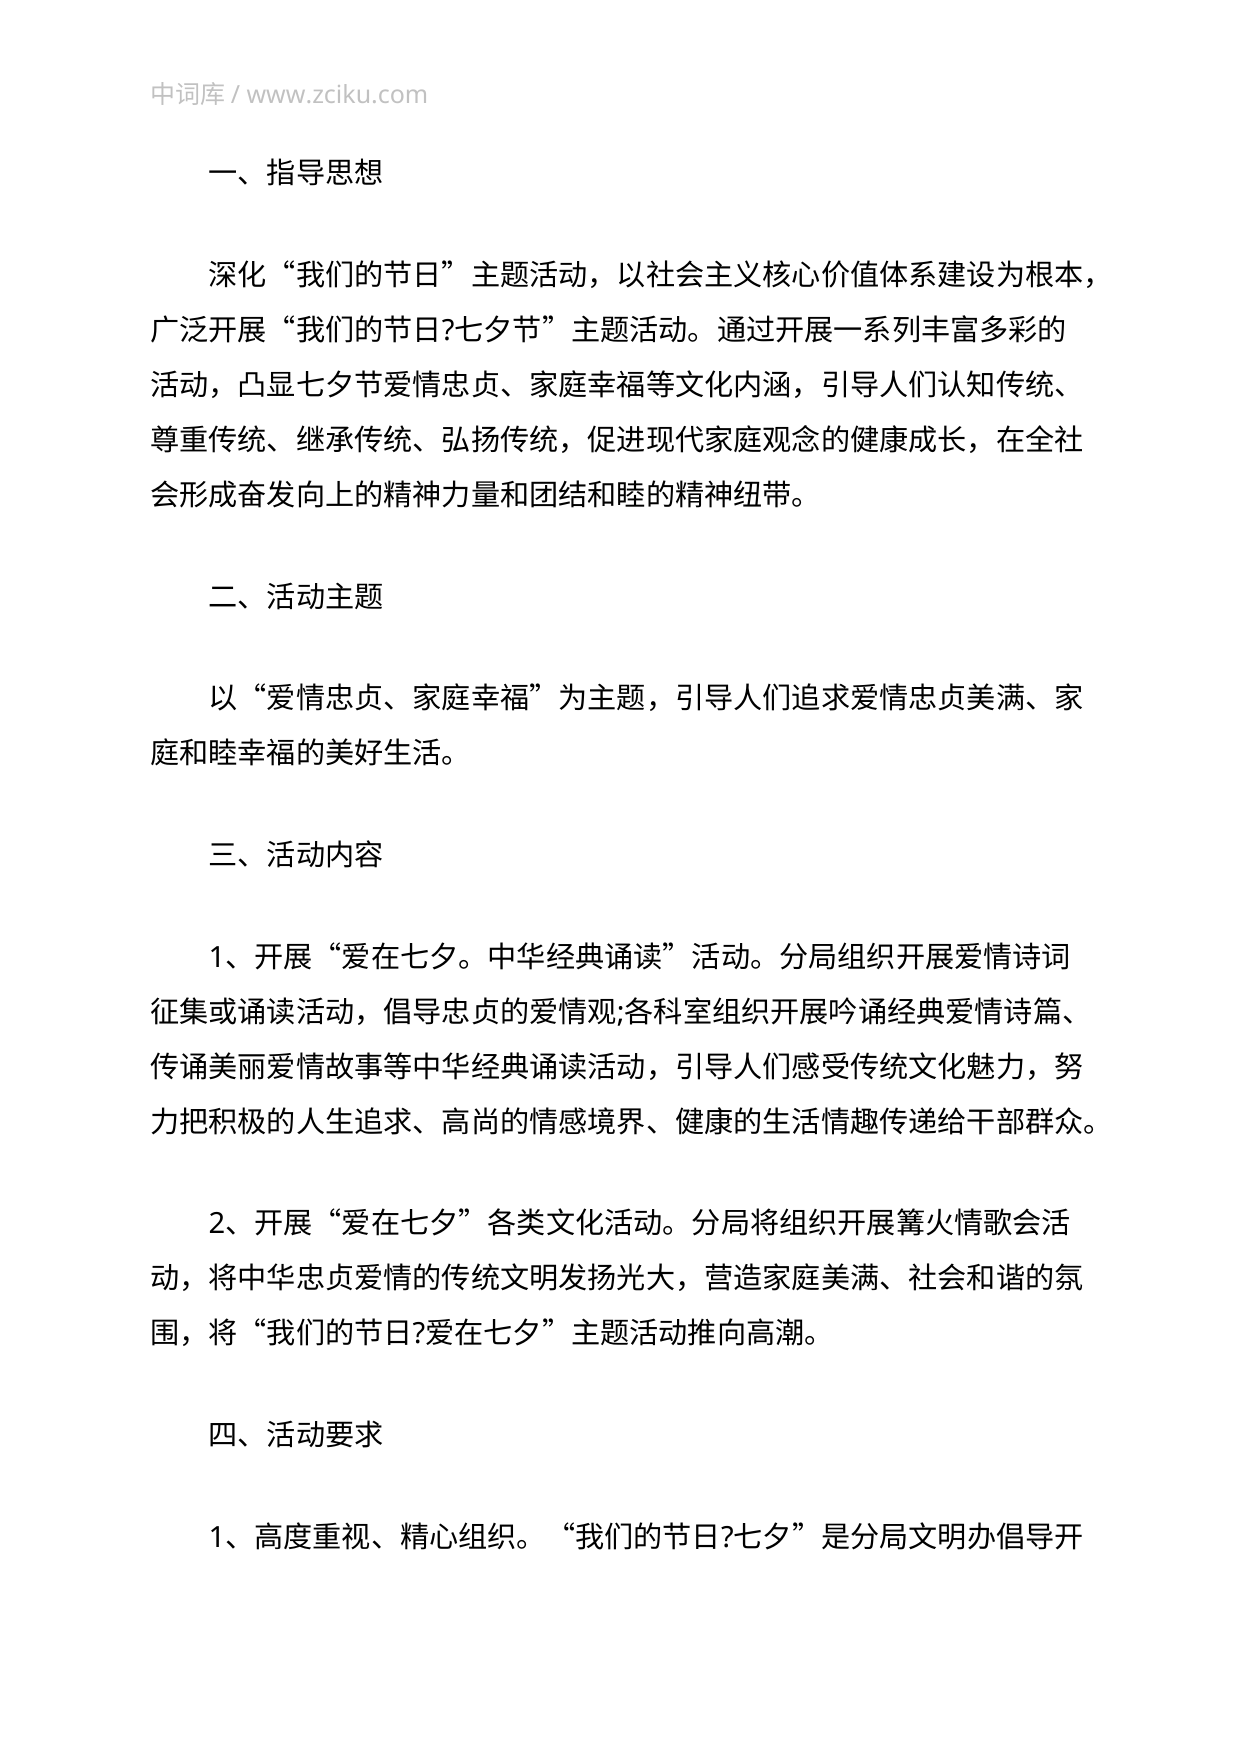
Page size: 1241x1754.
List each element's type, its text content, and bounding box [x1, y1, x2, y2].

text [150, 1514, 1090, 1556]
text 四、活动要求 [150, 1412, 1090, 1454]
text 1、开展“爱在七夕。中华经典诵读”活动。分局组织开展爱情诗词征集或诵读活动，倡导忠贞的爱情观;各科室组织开展吟诵经典爱情诗篇、传诵美丽爱情故事等中华经典诵读活动，引导人们感受传统文化魅力，努力把积极的人生追求、高尚的情感境界、健康的生活情趣传递给干部群众。 [150, 933, 1090, 1141]
text 一、指导思想 [150, 150, 1090, 192]
text 二、活动主题 [150, 573, 1090, 616]
text 三、活动内容 [150, 832, 1090, 874]
text 以“爱情忠贞、家庭幸福”为主题，引导人们追求爱情忠贞美满、家庭和睦幸福的美好生活。 [150, 675, 1090, 772]
text 深化“我们的节日”主题活动，以社会主义核心价值体系建设为根本，广泛开展“我们的节日?七夕节”主题活动。通过开展一系列丰富多彩的活动，凸显七夕节爱情忠贞、家庭幸福等文化内涵，引导人们认知传统、尊重传统、继承传统、弘扬传统，促进现代家庭观念的健康成长，在全社会形成奋发向上的精神力量和团结和睦的精神纽带。 [150, 252, 1090, 514]
text 2、开展“爱在七夕”各类文化活动。分局将组织开展篝火情歌会活动，将中华忠贞爱情的传统文明发扬光大，营造家庭美满、社会和谐的氛围，将“我们的节日?爱在七夕”主题活动推向高潮。 [150, 1200, 1090, 1352]
